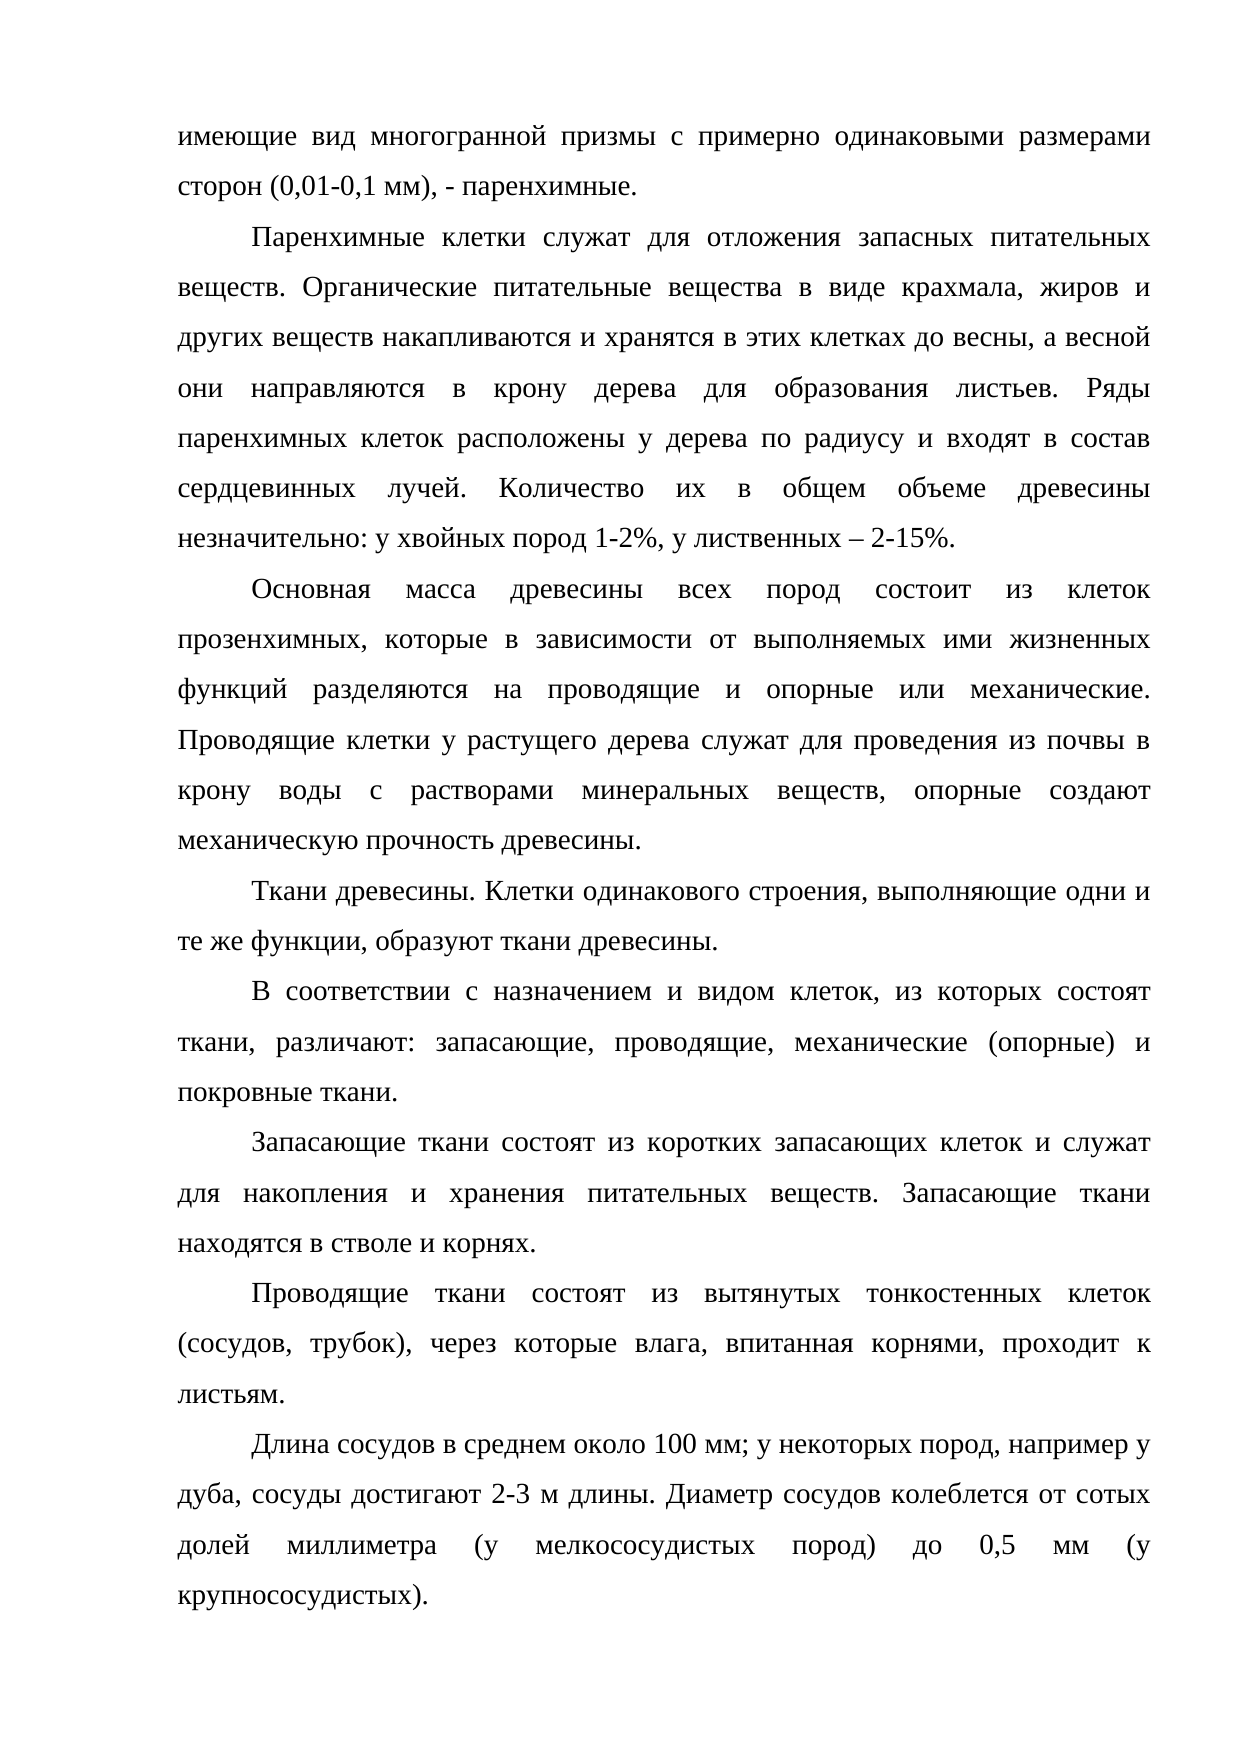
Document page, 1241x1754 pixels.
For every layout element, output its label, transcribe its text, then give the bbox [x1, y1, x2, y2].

text Запасающие ткани состоят из коротких запасающих клеток и служат для накопления и хранения питательных веществ. Запасающие ткани находятся в стволе и корнях. [177, 1124, 1152, 1258]
text Ткани древесины. Клетки одинакового строения, выполняющие одни и те же функции, образуют ткани древесины. [177, 873, 1152, 957]
text В соответствии с назначением и видом клеток, из которых состоят ткани, различают: запасающие, проводящие, механические (опорные) и покровные ткани. [177, 973, 1152, 1108]
text Длина сосудов в среднем около ; у некоторых пород, например у дуба, сосуды достигают 2- длины. Диаметр сосудов колеблется от сотых долей миллиметра (у мелкососудистых пород) до (у крупнососудистых). [177, 1426, 1152, 1611]
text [177, 118, 1152, 202]
text Паренхимные клетки служат для отложения запасных питательных веществ. Органические питательные вещества в виде крахмала, жиров и других веществ накапливаются и хранятся в этих клетках до весны, а весной они направляются в крону дерева для образования листьев. Ряды паренхимных клеток расположены у дерева по радиусу и входят в состав сердцевинных лучей. Количество их в общем объеме древесины незначительно: у хвойных пород 1-2%, у лиственных – 2-15%. [177, 219, 1152, 554]
text Проводящие ткани состоят из вытянутых тонкостенных клеток (сосудов, трубок), через которые влага, впитанная корнями, проходит к листьям. [177, 1275, 1152, 1409]
text Основная масса древесины всех пород состоит из клеток прозенхимных, которые в зависимости от выполняемых ими жизненных функций разделяются на проводящие и опорные или механические. Проводящие клетки у растущего дерева служат для проведения из почвы в крону воды с растворами минеральных веществ, опорные создают механическую прочность древесины. [177, 571, 1152, 856]
